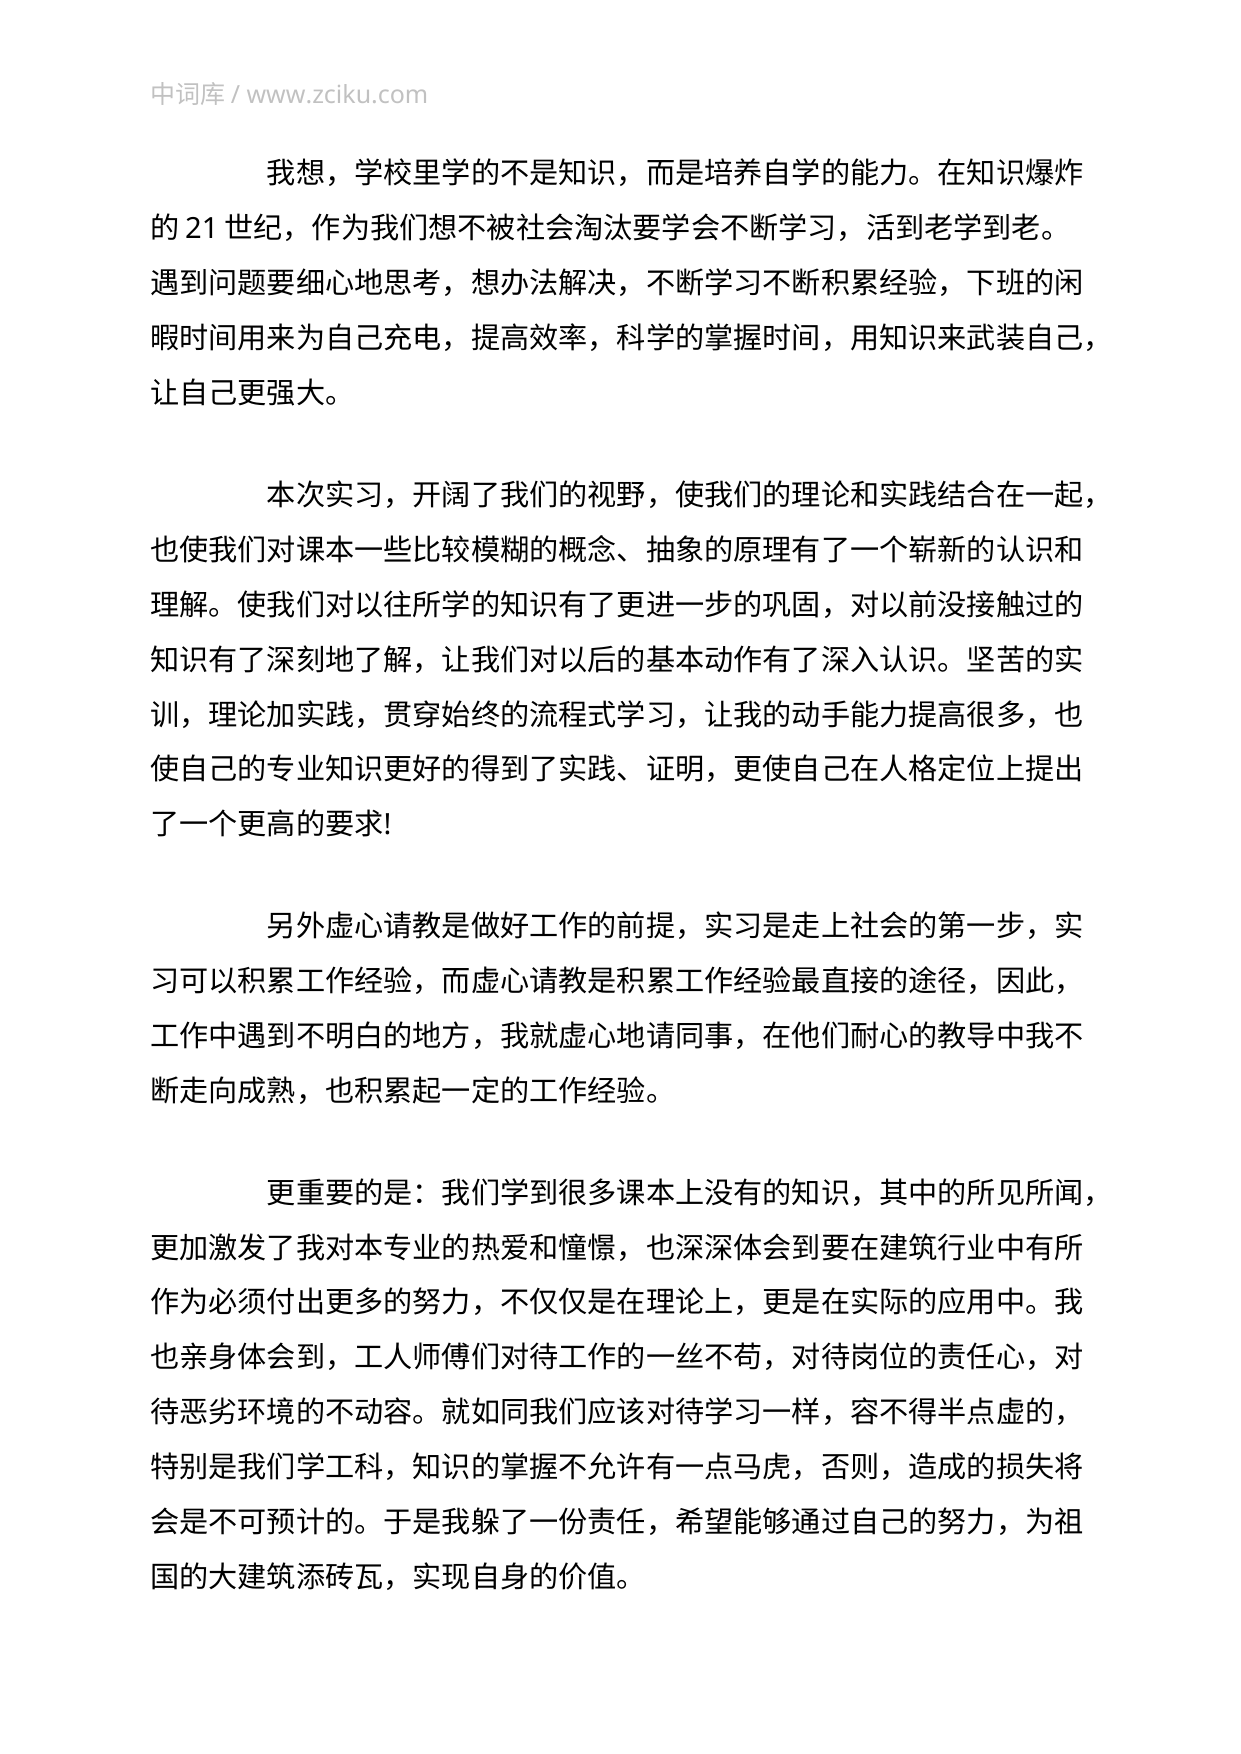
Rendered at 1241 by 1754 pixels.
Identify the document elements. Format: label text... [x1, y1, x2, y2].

text 本次实习，开阔了我们的视野，使我们的理论和实践结合在一起，也使我们对课本一些比较模糊的概念、抽象的原理有了一个崭新的认识和理解。使我们对以往所学的知识有了更进一步的巩固，对以前没接触过的知识有了深刻地了解，让我们对以后的基本动作有了深入认识。坚苦的实训，理论加实践，贯穿始终的流程式学习，让我的动手能力提高很多，也使自己的专业知识更好的得到了实践、证明，更使自己在人格定位上提出了一个更高的要求! [150, 471, 1090, 843]
text 另外虚心请教是做好工作的前提，实习是走上社会的第一步，实习可以积累工作经验，而虚心请教是积累工作经验最直接的途径，因此，工作中遇到不明白的地方，我就虚心地请同事，在他们耐心的教导中我不断走向成熟，也积累起一定的工作经验。 [150, 903, 1090, 1110]
text 我想，学校里学的不是知识，而是培养自学的能力。在知识爆炸的21世纪，作为我们想不被社会淘汰要学会不断学习，活到老学到老。遇到问题要细心地思考，想办法解决，不断学习不断积累经验，下班的闲暇时间用来为自己充电，提高效率，科学的掌握时间，用知识来武装自己，让自己更强大。 [150, 150, 1090, 412]
text 更重要的是：我们学到很多课本上没有的知识，其中的所见所闻，更加激发了我对本专业的热爱和憧憬，也深深体会到要在建筑行业中有所作为必须付出更多的努力，不仅仅是在理论上，更是在实际的应用中。我也亲身体会到，工人师傅们对待工作的一丝不苟，对待岗位的责任心，对待恶劣环境的不动容。就如同我们应该对待学习一样，容不得半点虚的，特别是我们学工科，知识的掌握不允许有一点马虎，否则，造成的损失将会是不可预计的。于是我躲了一份责任，希望能够通过自己的努力，为祖国的大建筑添砖瓦，实现自身的价值。 [150, 1169, 1090, 1596]
